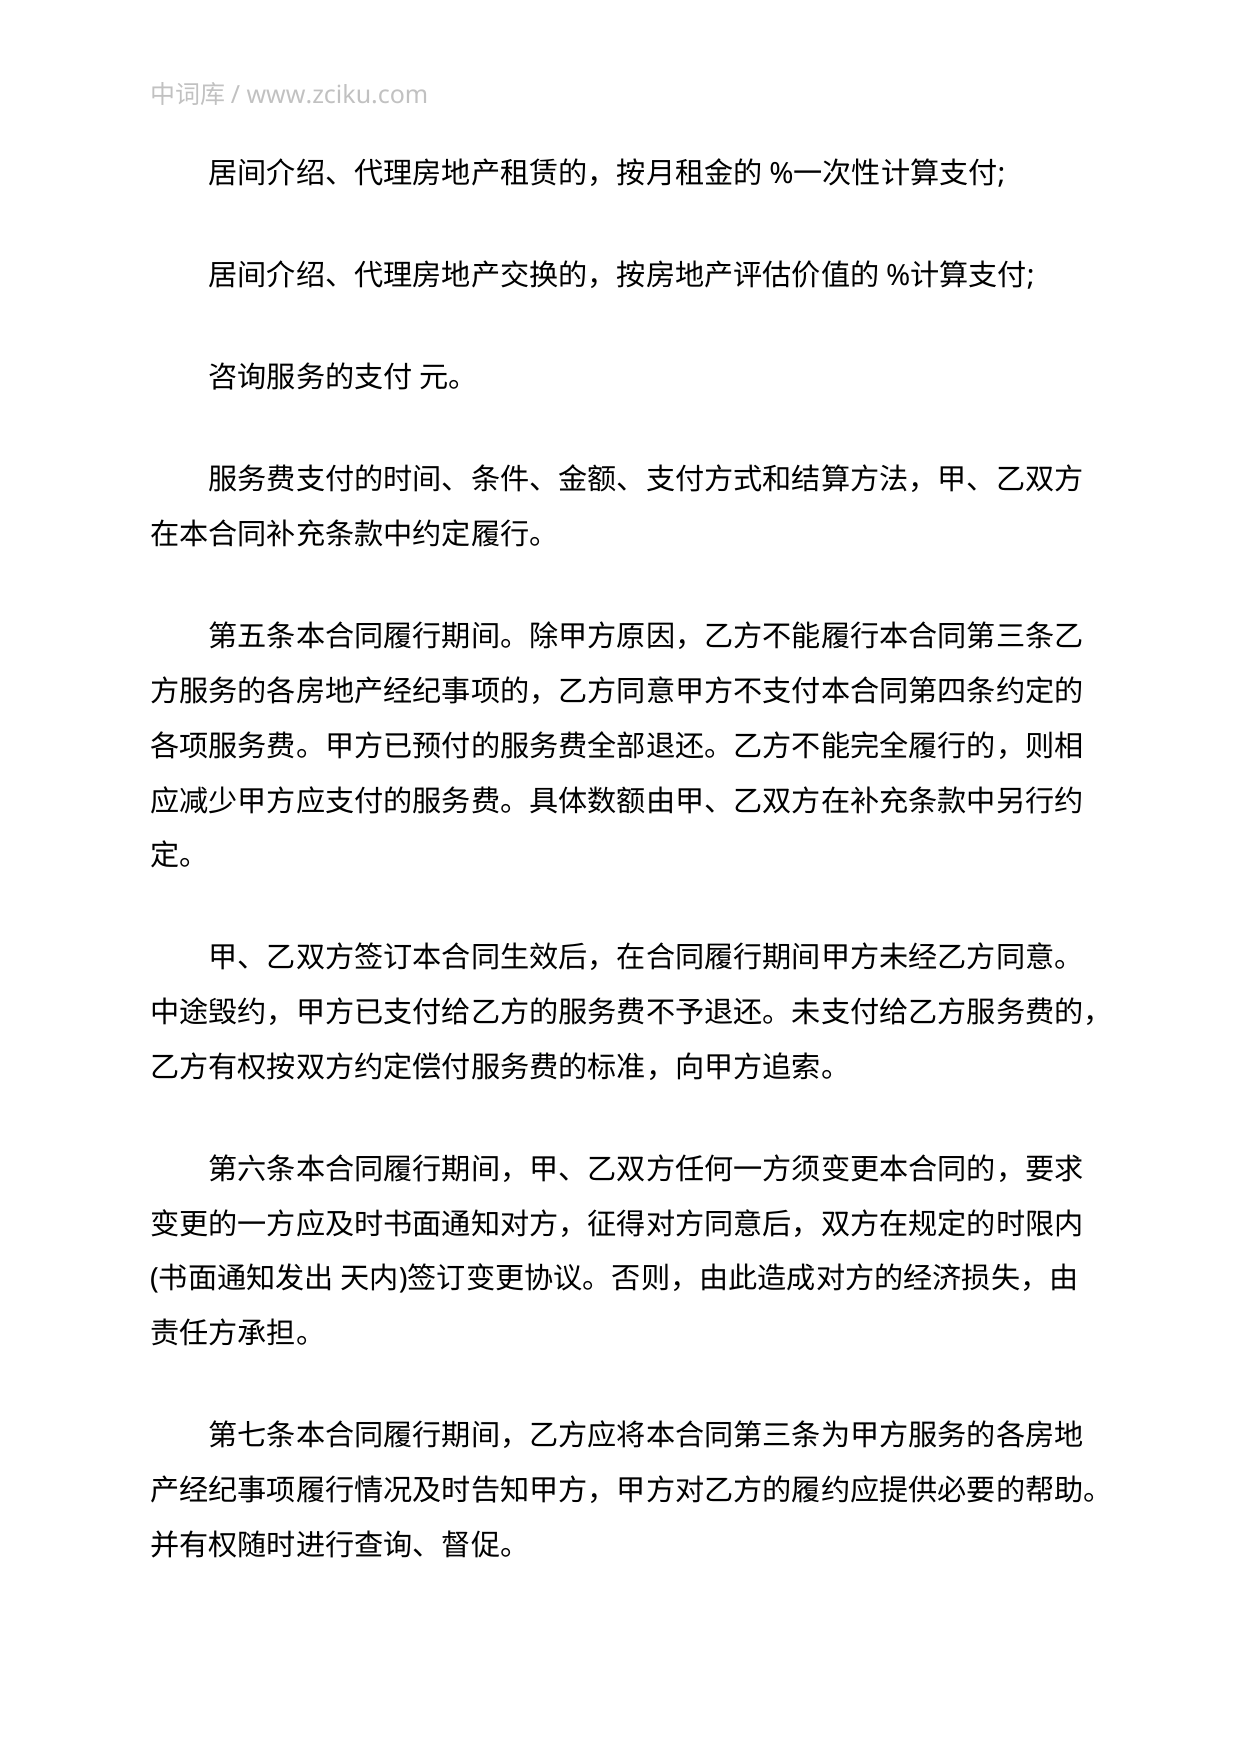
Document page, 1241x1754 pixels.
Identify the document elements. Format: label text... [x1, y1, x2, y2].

text 第七条本合同履行期间，乙方应将本合同第三条为甲方服务的各房地产经纪事项履行情况及时告知甲方，甲方对乙方的履约应提供必要的帮助。并有权随时进行查询、督促。 [150, 1412, 1090, 1564]
text 第六条本合同履行期间，甲、乙双方任何一方须变更本合同的，要求变更的一方应及时书面通知对方，征得对方同意后，双方在规定的时限内(书面通知发出 天内)签订变更协议。否则，由此造成对方的经济损失，由责任方承担。 [150, 1145, 1090, 1352]
text 咨询服务的支付 元。 [150, 354, 1090, 396]
text 居间介绍、代理房地产交换的，按房地产评估价值的 %计算支付; [150, 252, 1090, 294]
text 甲、乙双方签订本合同生效后，在合同履行期间甲方未经乙方同意。中途毁约，甲方已支付给乙方的服务费不予退还。未支付给乙方服务费的，乙方有权按双方约定偿付服务费的标准，向甲方追索。 [150, 934, 1090, 1086]
text 居间介绍、代理房地产租赁的，按月租金的 %一次性计算支付; [150, 150, 1090, 192]
text 第五条本合同履行期间。除甲方原因，乙方不能履行本合同第三条乙方服务的各房地产经纪事项的，乙方同意甲方不支付本合同第四条约定的各项服务费。甲方已预付的服务费全部退还。乙方不能完全履行的，则相应减少甲方应支付的服务费。具体数额由甲、乙双方在补充条款中另行约定。 [150, 612, 1090, 874]
text 服务费支付的时间、条件、金额、支付方式和结算方法，甲、乙双方在本合同补充条款中约定履行。 [150, 456, 1090, 553]
